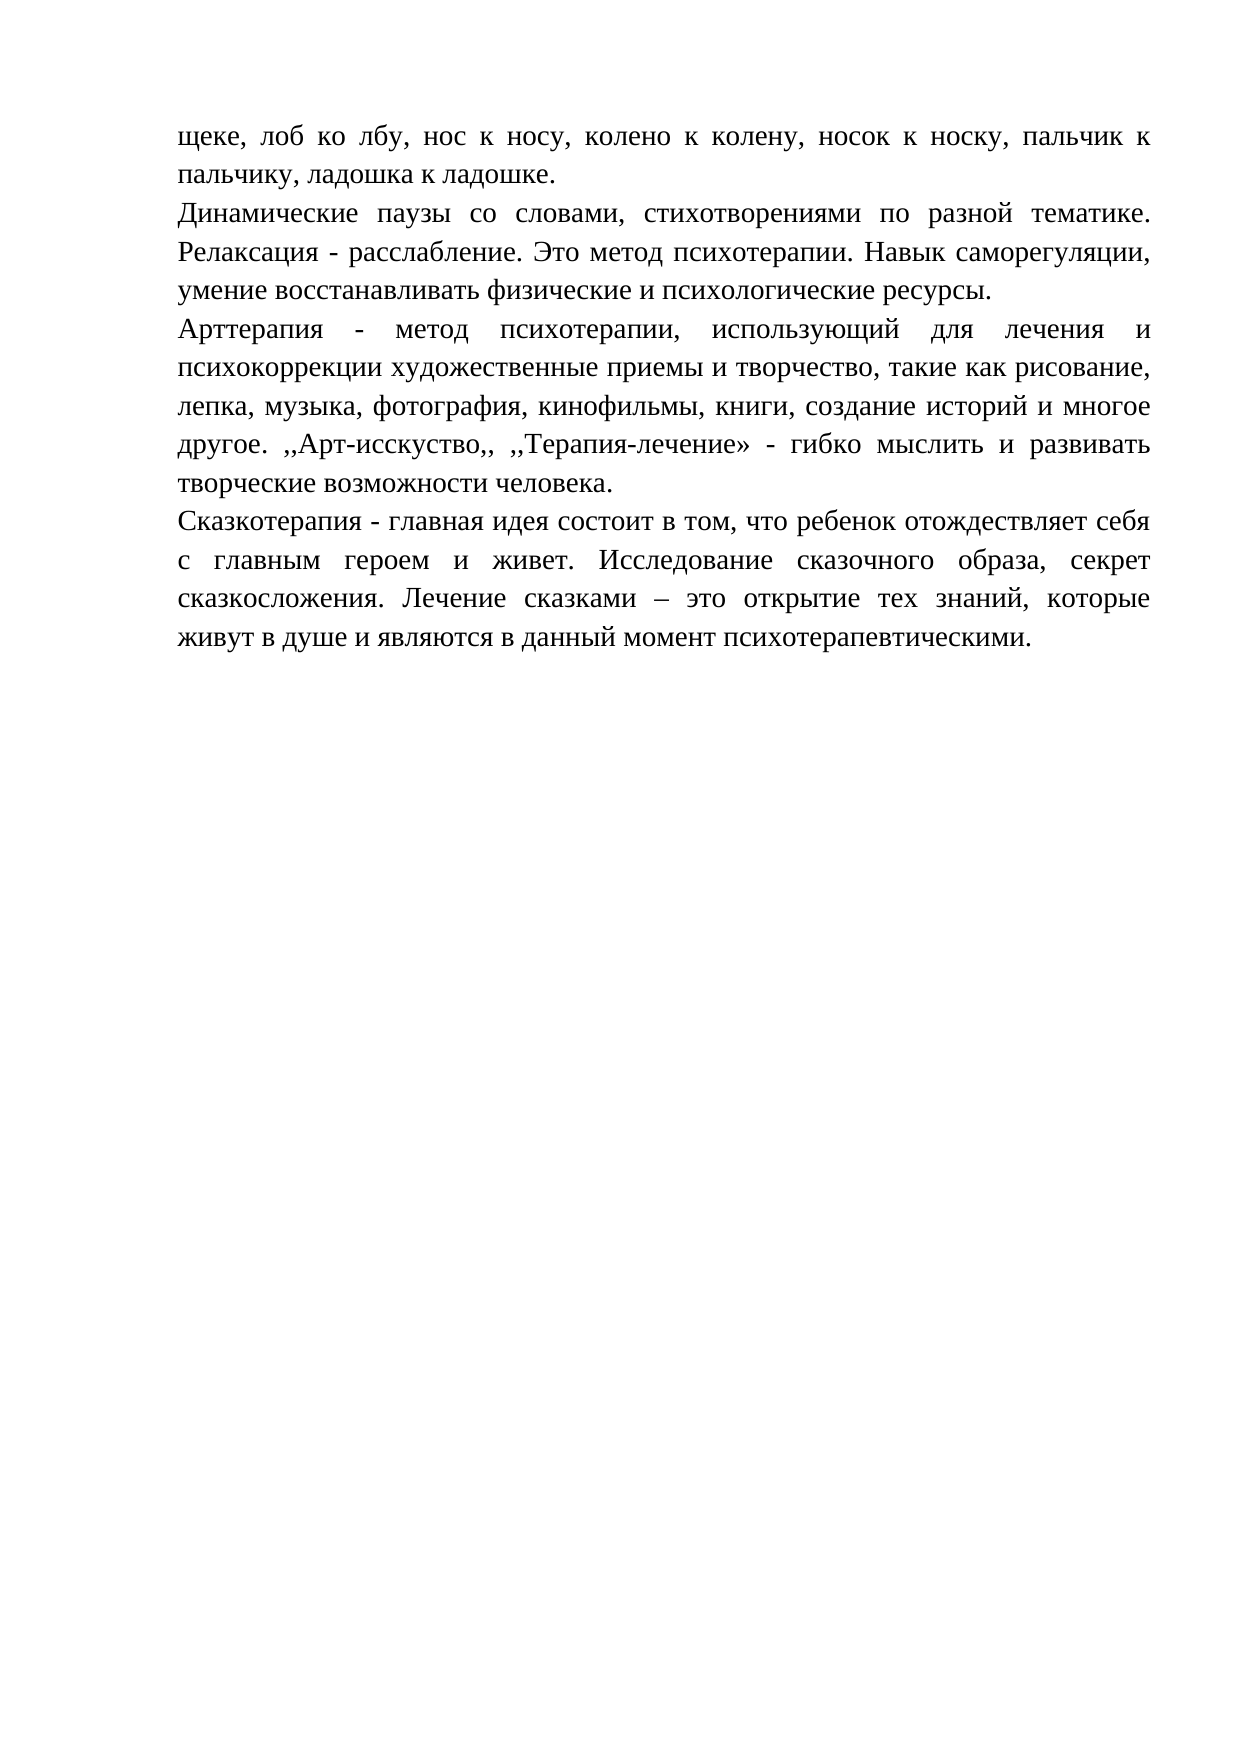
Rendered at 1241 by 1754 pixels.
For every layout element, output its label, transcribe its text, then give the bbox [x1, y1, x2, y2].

text Сказкотерапия - главная идея состоит в том, что ребенок отождествляет себя с главным героем и живет. Исследование сказочного образа, секрет сказкосложения. Лечение сказками – это открытие тех знаний, которые живут в душе и являются в данный момент психотерапевтическими. [177, 503, 1152, 653]
text Арттерапия - метод психотерапии, использующий для лечения и психокоррекции художественные приемы и творчество, такие как рисование, лепка, музыка, фотография, кинофильмы, книги, создание историй и многое другое. ,,Арт-исскуство,, ,,Терапия-лечение» - гибко мыслить и развивать творческие возможности человека. [177, 311, 1152, 498]
text Динамические паузы со словами, стихотворениями по разной тематике. Релаксация - расслабление. Это метод психотерапии. Навык саморегуляции, умение восстанавливать физические и психологические ресурсы. [177, 195, 1152, 306]
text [177, 118, 1152, 190]
